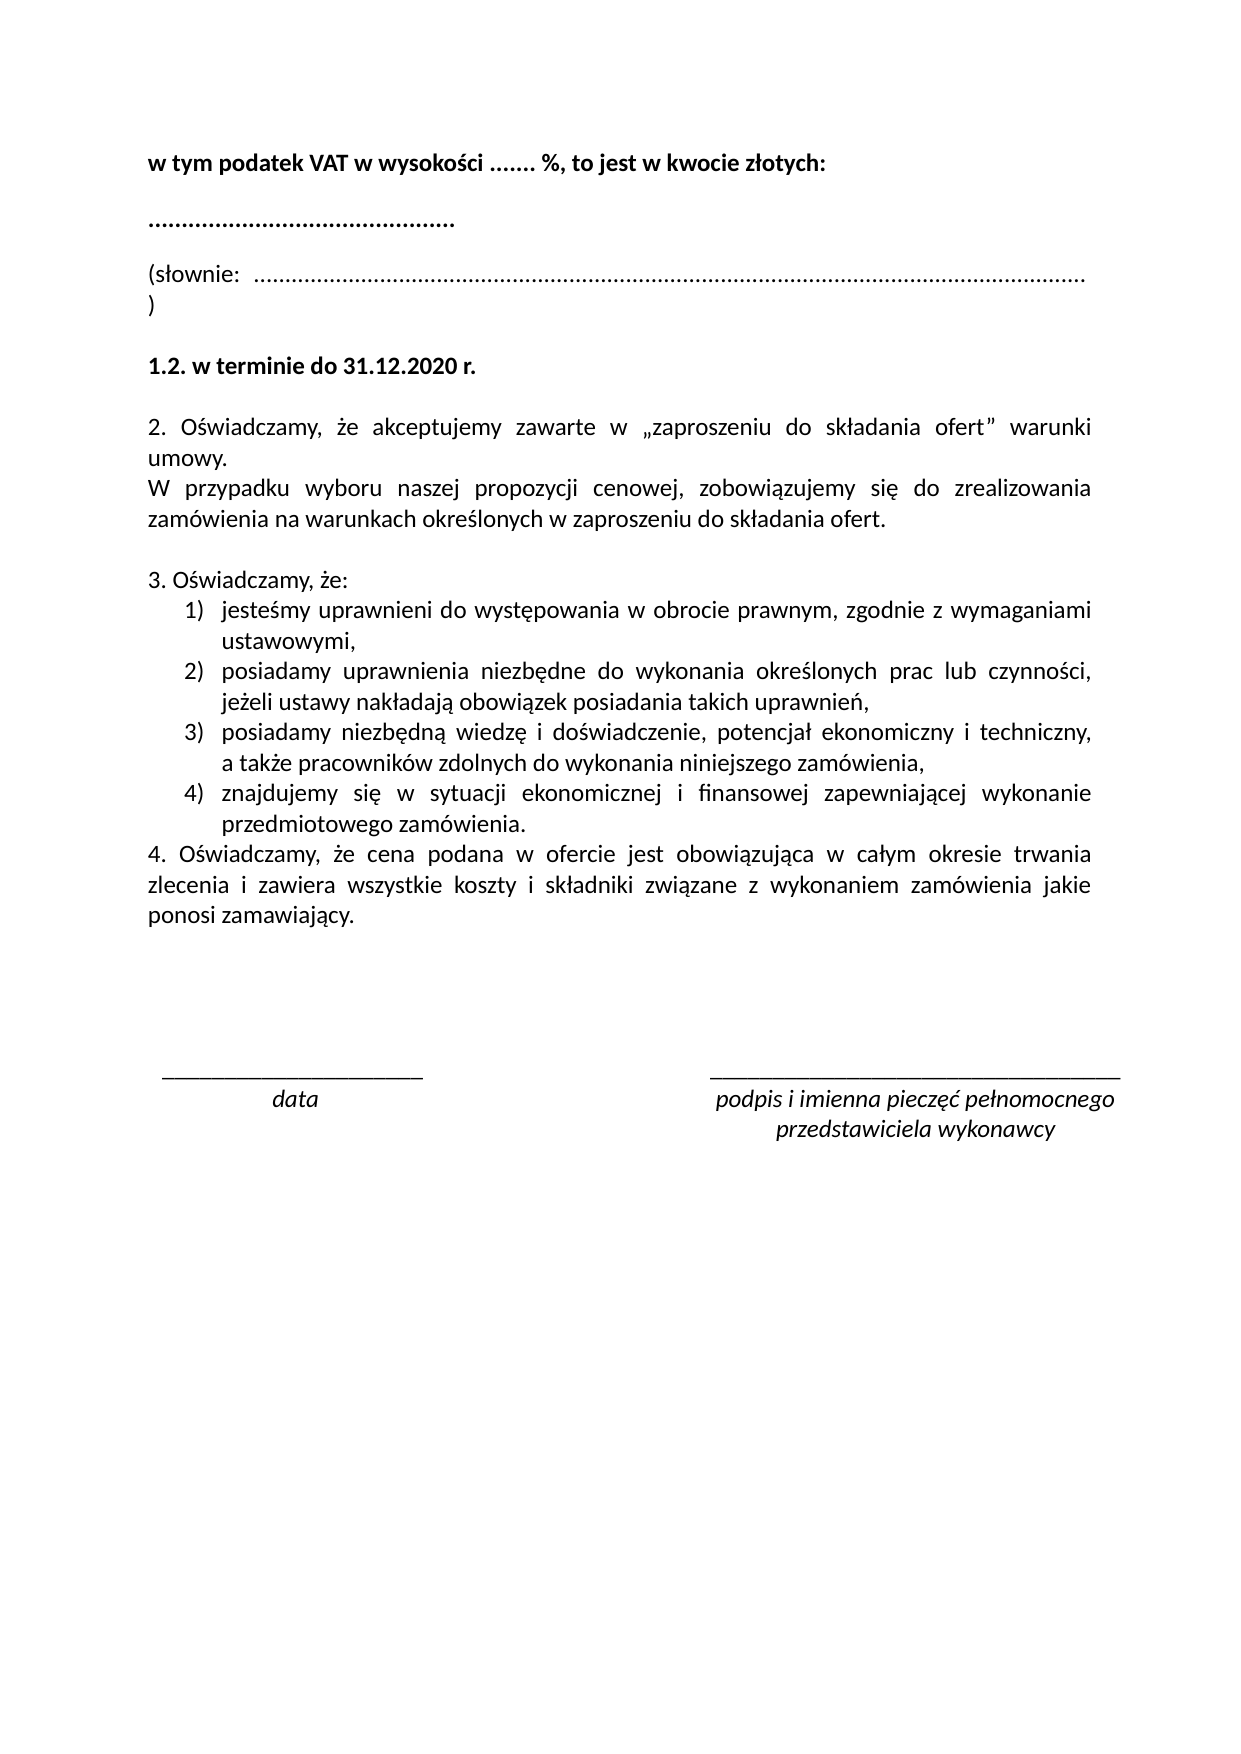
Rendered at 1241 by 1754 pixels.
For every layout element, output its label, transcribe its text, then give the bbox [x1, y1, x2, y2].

text .............................................. [148, 203, 1087, 234]
text przedstawiciela wykonawcy [148, 1113, 1093, 1144]
text _____________________ _________________________________ [148, 1052, 1093, 1083]
text (słownie: ....................................................................................................................................) [148, 259, 1087, 320]
text w tym podatek VAT w wysokości ....... %, to jest w kwocie złotych: [148, 148, 1087, 178]
list znajdujemy się w sytuacji ekonomicznej i finansowej zapewniającej wykonanie przedmiotowego zamówienia. [184, 777, 1093, 838]
list posiadamy uprawnienia niezbędne do wykonania określonych prac lub czynności, jeżeli ustawy nakładają obowiązek posiadania takich uprawnień, [184, 655, 1093, 716]
list jesteśmy uprawnieni do występowania w obrocie prawnym, zgodnie z wymaganiami ustawowymi, [184, 594, 1093, 655]
text 1.2. w terminie do 31.12.2020 r. [148, 350, 1093, 381]
list posiadamy niezbędną wiedzę i doświadczenie, potencjał ekonomiczny i techniczny, a także pracowników zdolnych do wykonania niniejszego zamówienia, [184, 716, 1093, 777]
text W przypadku wyboru naszej propozycji cenowej, zobowiązujemy się do zrealizowania zamówienia na warunkach określonych w zaproszeniu do składania ofert. [148, 472, 1093, 533]
text 2. Oświadczamy, że akceptujemy zawarte w „zaproszeniu do składania ofert” warunki umowy. [148, 411, 1093, 472]
text 4. Oświadczamy, że cena podana w ofercie jest obowiązująca w całym okresie trwania zlecenia i zawiera wszystkie koszty i składniki związane z wykonaniem zamówienia jakie ponosi zamawiający. [148, 838, 1093, 930]
text data podpis i imienna pieczęć pełnomocnego [148, 1083, 1093, 1113]
text 3. Oświadczamy, że: [148, 564, 1093, 594]
